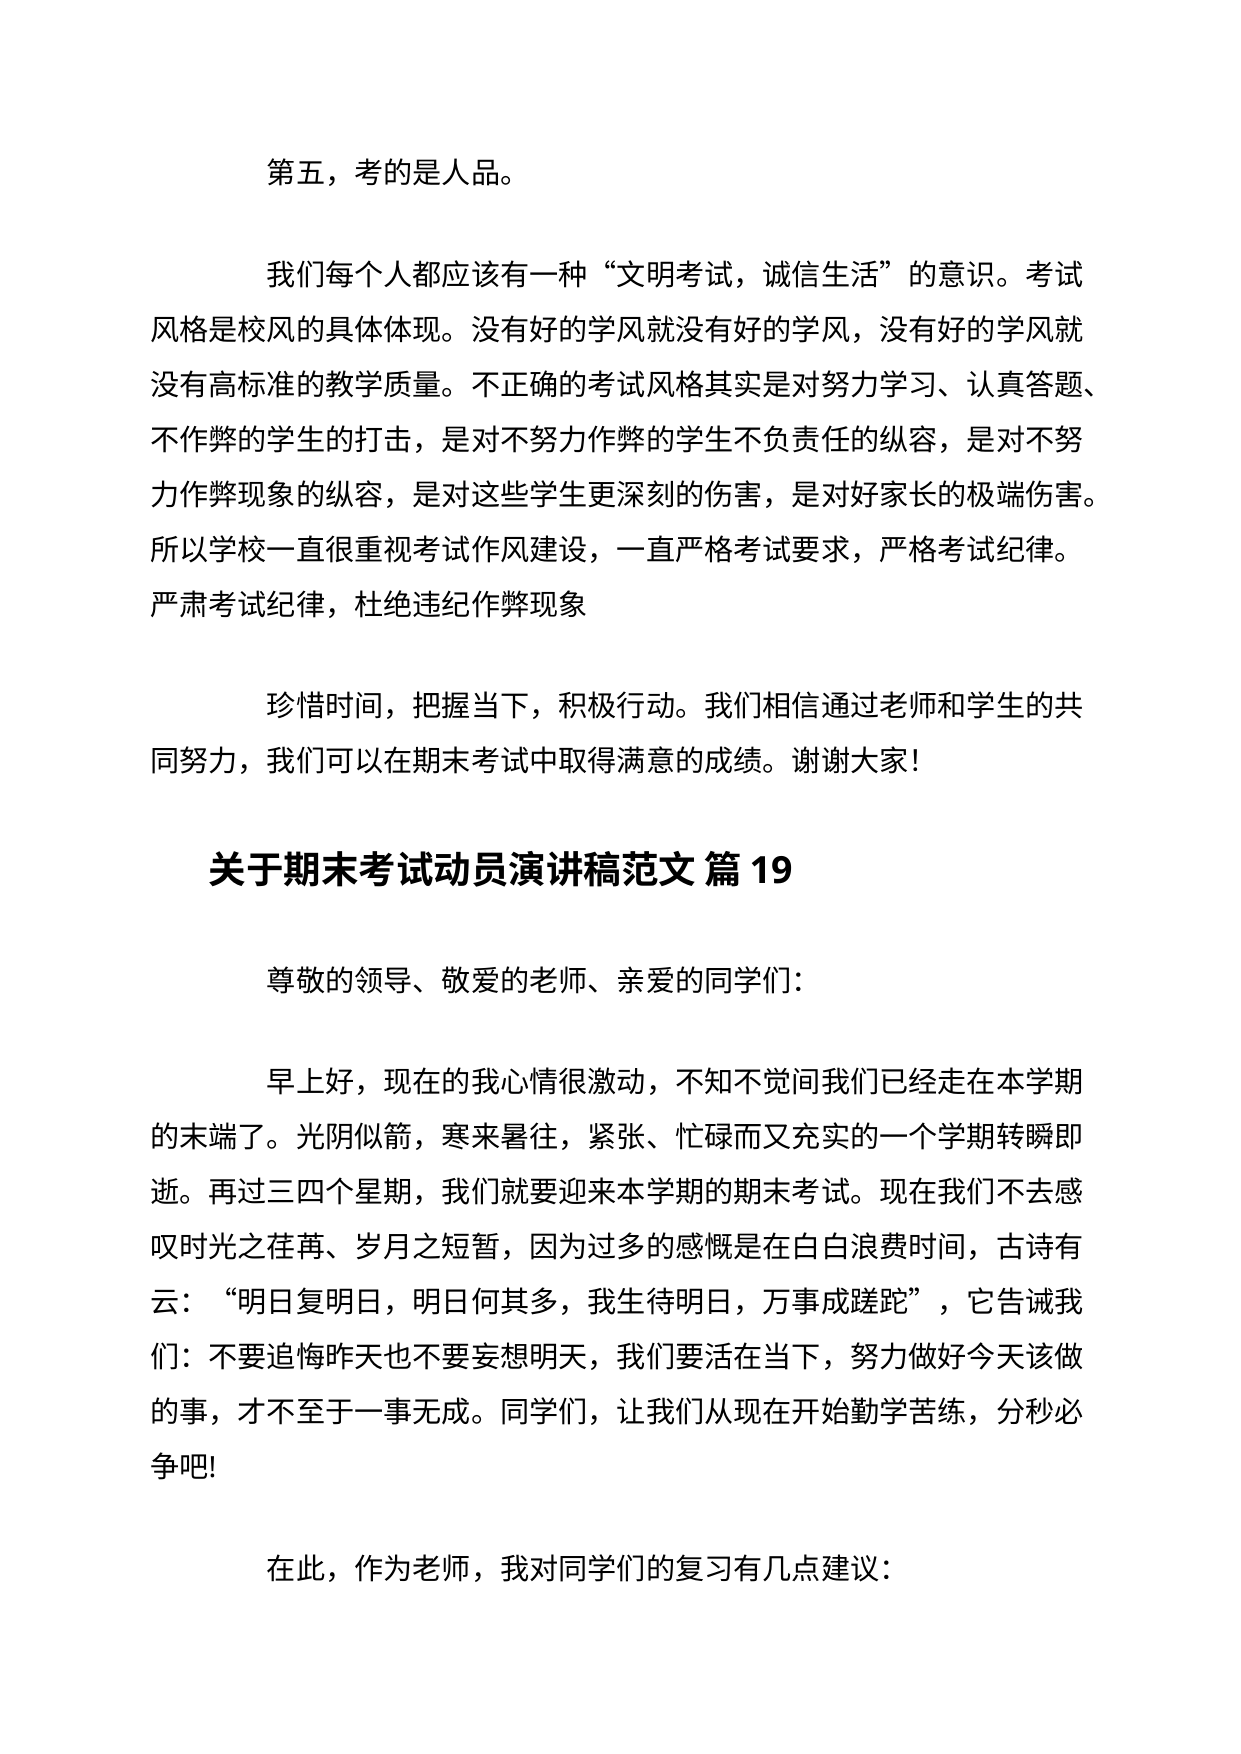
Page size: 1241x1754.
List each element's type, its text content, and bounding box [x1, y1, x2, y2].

text 早上好，现在的我心情很激动，不知不觉间我们已经走在本学期的末端了。光阴似箭，寒来暑往，紧张、忙碌而又充实的一个学期转瞬即逝。再过三四个星期，我们就要迎来本学期的期末考试。现在我们不去感叹时光之荏苒、岁月之短暂，因为过多的感慨是在白白浪费时间，古诗有云：“明日复明日，明日何其多，我生待明日，万事成蹉跎”，它告诫我们：不要追悔昨天也不要妄想明天，我们要活在当下，努力做好今天该做的事，才不至于一事无成。同学们，让我们从现在开始勤学苦练，分秒必争吧! [150, 1059, 1090, 1486]
text 第五，考的是人品。 [150, 150, 1090, 192]
text 尊敬的领导、敬爱的老师、亲爱的同学们： [150, 957, 1090, 999]
text 关于期末考试动员演讲稿范文 篇19 [150, 839, 1090, 894]
text 我们每个人都应该有一种“文明考试，诚信生活”的意识。考试风格是校风的具体体现。没有好的学风就没有好的学风，没有好的学风就没有高标准的教学质量。不正确的考试风格其实是对努力学习、认真答题、不作弊的学生的打击，是对不努力作弊的学生不负责任的纵容，是对不努力作弊现象的纵容，是对这些学生更深刻的伤害，是对好家长的极端伤害。所以学校一直很重视考试作风建设，一直严格考试要求，严格考试纪律。严肃考试纪律，杜绝违纪作弊现象 [150, 252, 1090, 623]
text 在此，作为老师，我对同学们的复习有几点建议： [150, 1545, 1090, 1587]
text 珍惜时间，把握当下，积极行动。我们相信通过老师和学生的共同努力，我们可以在期末考试中取得满意的成绩。谢谢大家！ [150, 683, 1090, 780]
